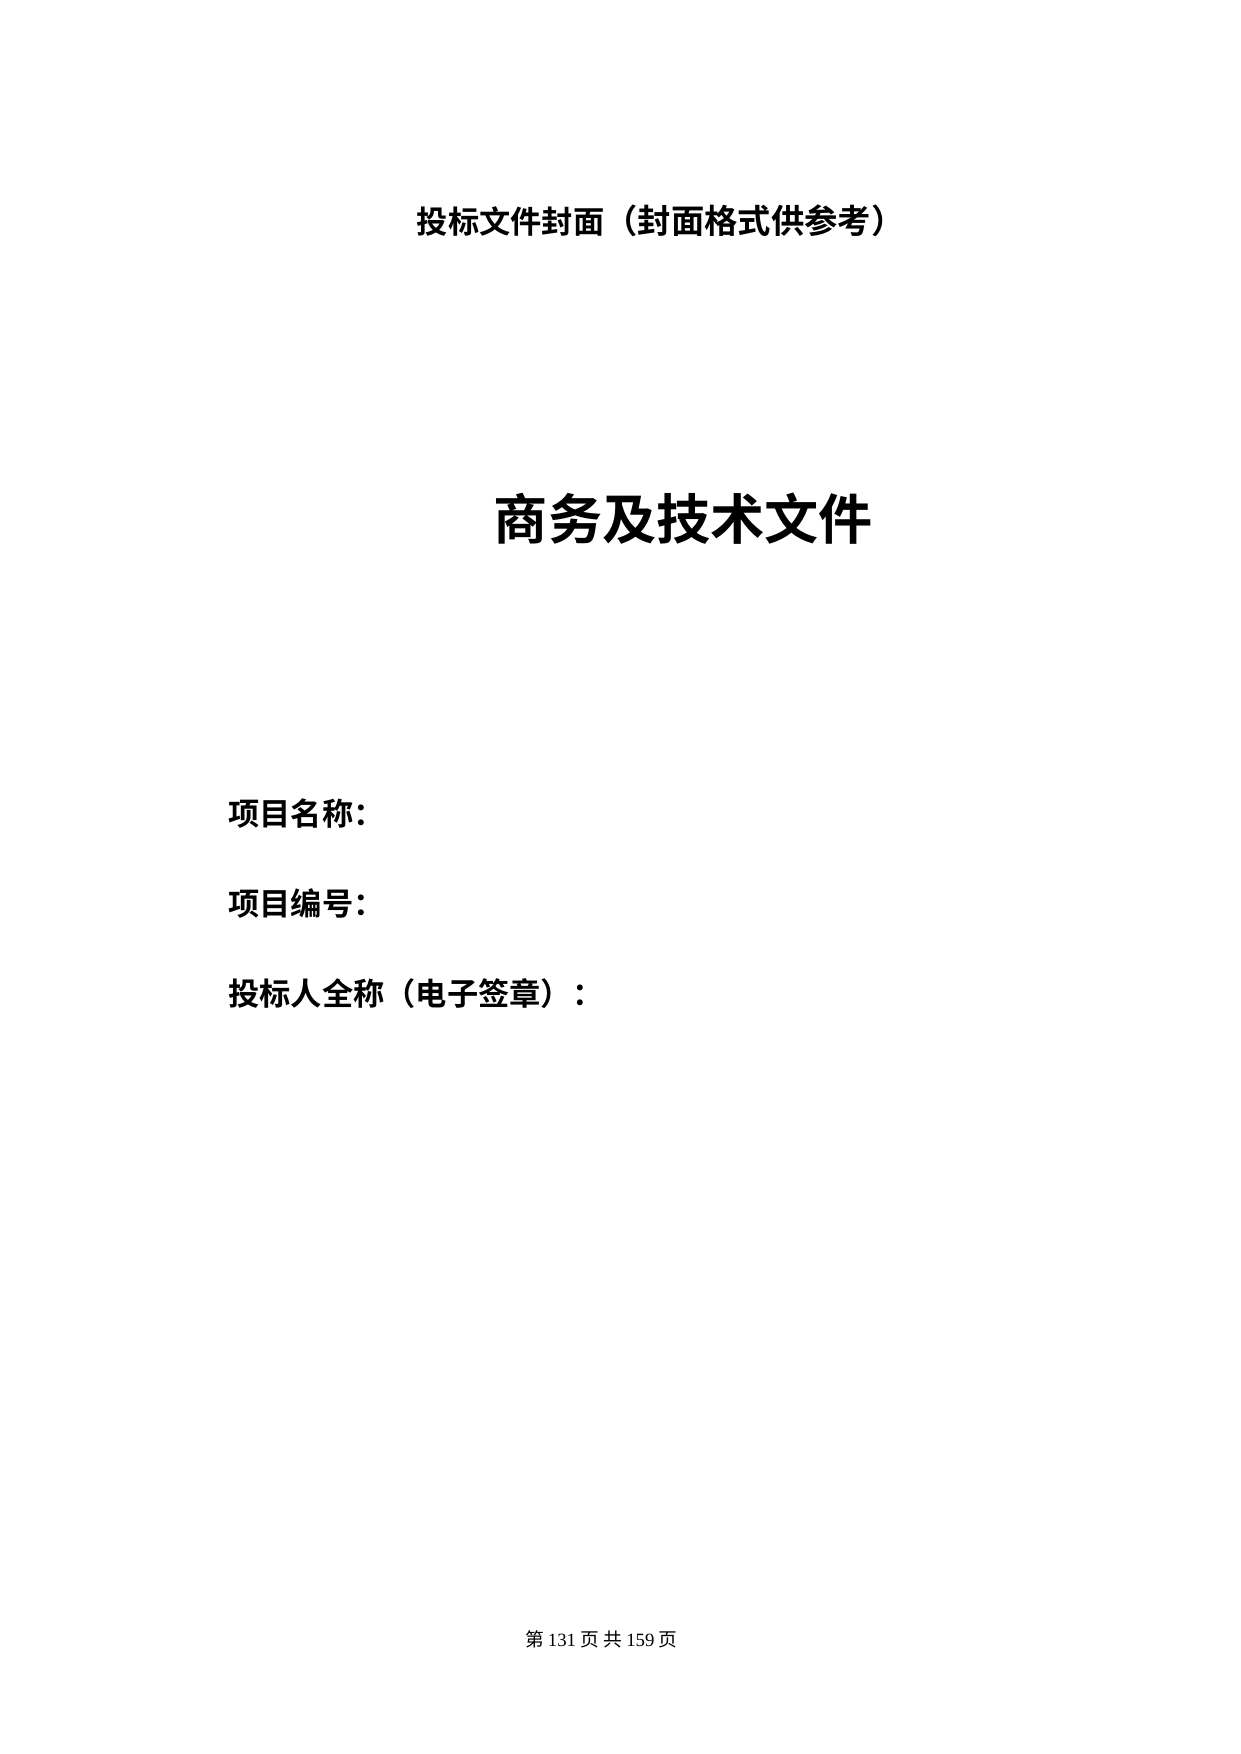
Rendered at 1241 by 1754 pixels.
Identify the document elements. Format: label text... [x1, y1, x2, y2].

text 商务及技术文件 [165, 467, 1092, 564]
text 项目名称： [165, 779, 1092, 844]
text 投标文件封面（封面格式供参考） [165, 187, 1092, 252]
text 投标人全称（电子签章）： [165, 959, 1092, 1024]
text 项目编号： [165, 869, 1092, 934]
